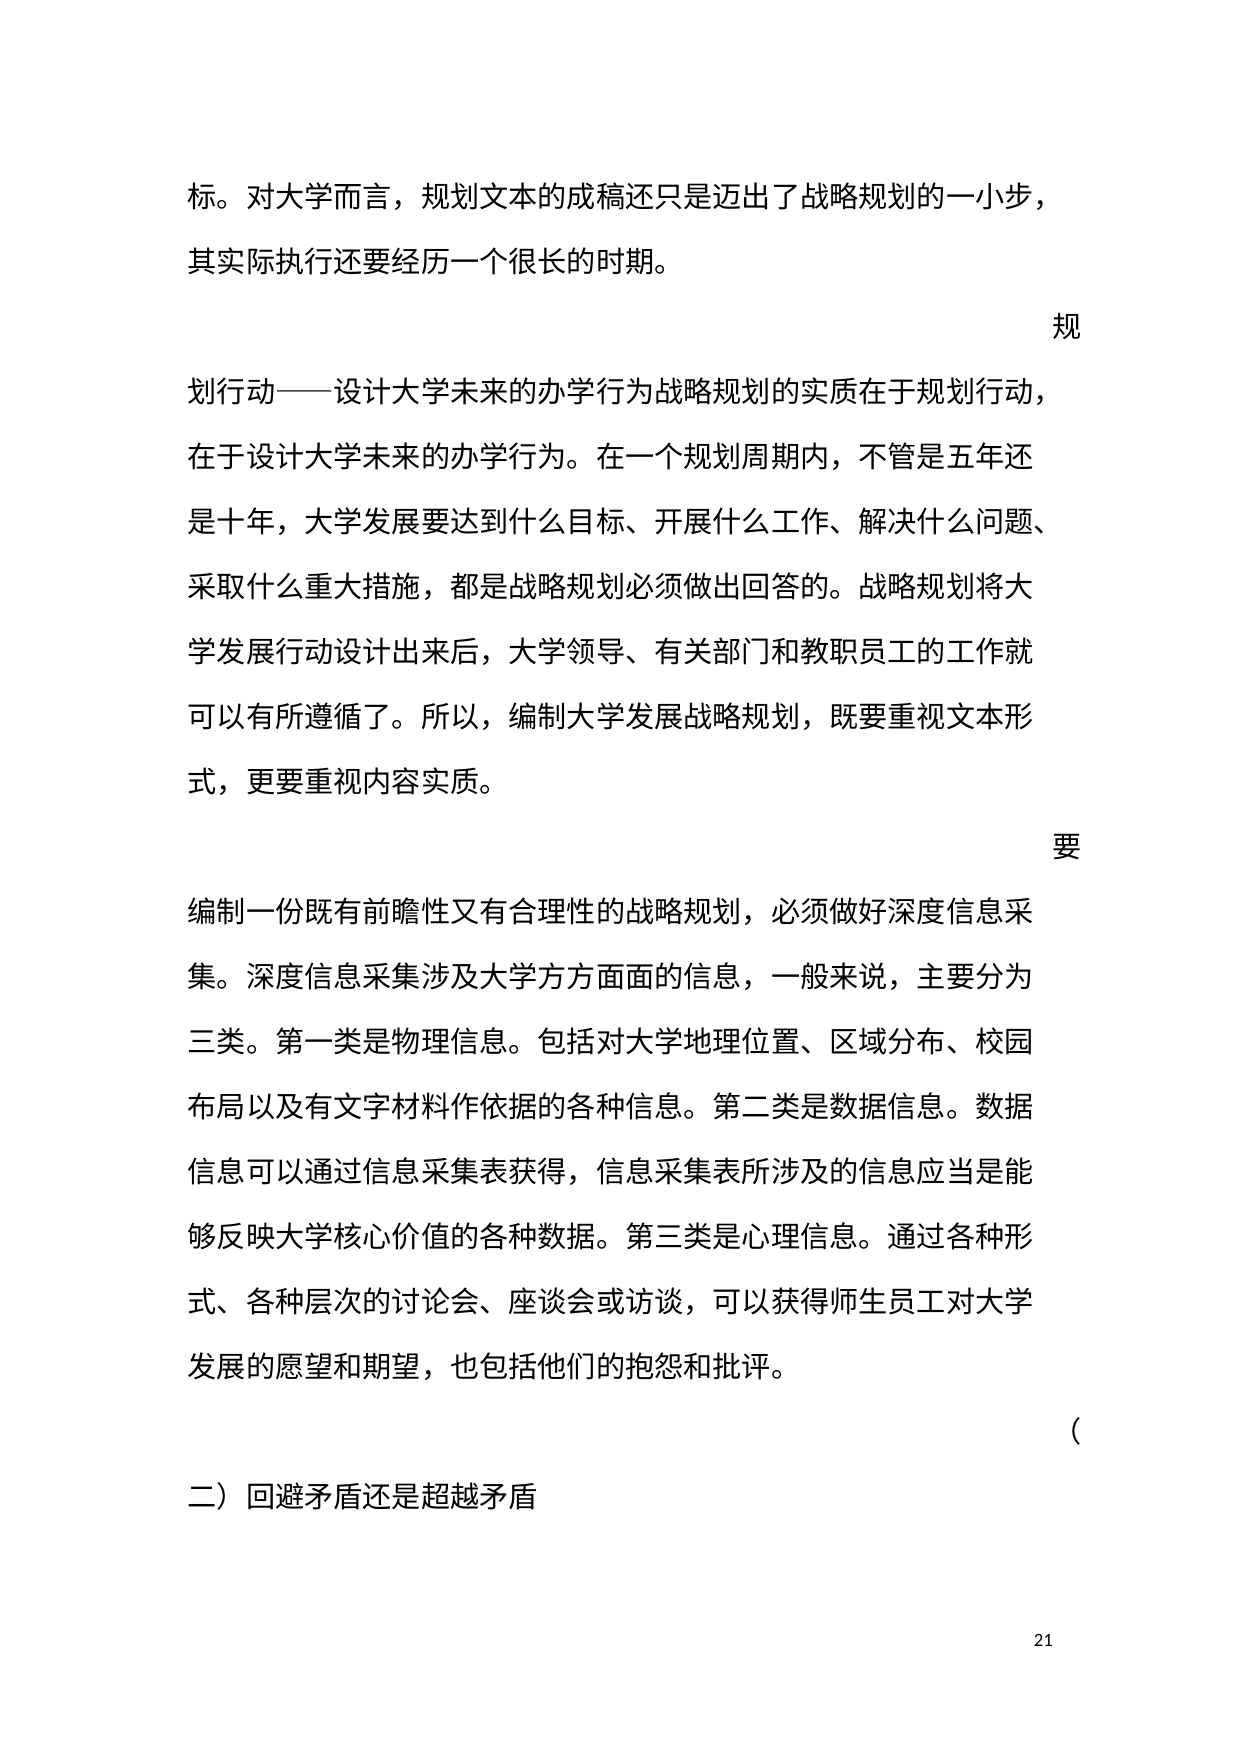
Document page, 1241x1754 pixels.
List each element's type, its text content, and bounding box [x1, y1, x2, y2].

text 要编制一份既有前瞻性又有合理性的战略规划，必须做好深度信息采集。深度信息采集涉及大学方方面面的信息，一般来说，主要分为三类。第一类是物理信息。包括对大学地理位置、区域分布、校园布局以及有文字材料作依据的各种信息。第二类是数据信息。数据信息可以通过信息采集表获得，信息采集表所涉及的信息应当是能够反映大学核心价值的各种数据。第三类是心理信息。通过各种形式、各种层次的讨论会、座谈会或访谈，可以获得师生员工对大学发展的愿望和期望，也包括他们的抱怨和批评。 [187, 812, 1053, 1397]
text 规划行动——设计大学未来的办学行为战略规划的实质在于规划行动，在于设计大学未来的办学行为。在一个规划周期内，不管是五年还是十年，大学发展要达到什么目标、开展什么工作、解决什么问题、采取什么重大措施，都是战略规划必须做出回答的。战略规划将大学发展行动设计出来后，大学领导、有关部门和教职员工的工作就可以有所遵循了。所以，编制大学发展战略规划，既要重视文本形式，更要重视内容实质。 [187, 292, 1053, 812]
text （二）回避矛盾还是超越矛盾 [187, 1397, 1053, 1527]
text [187, 162, 1053, 292]
